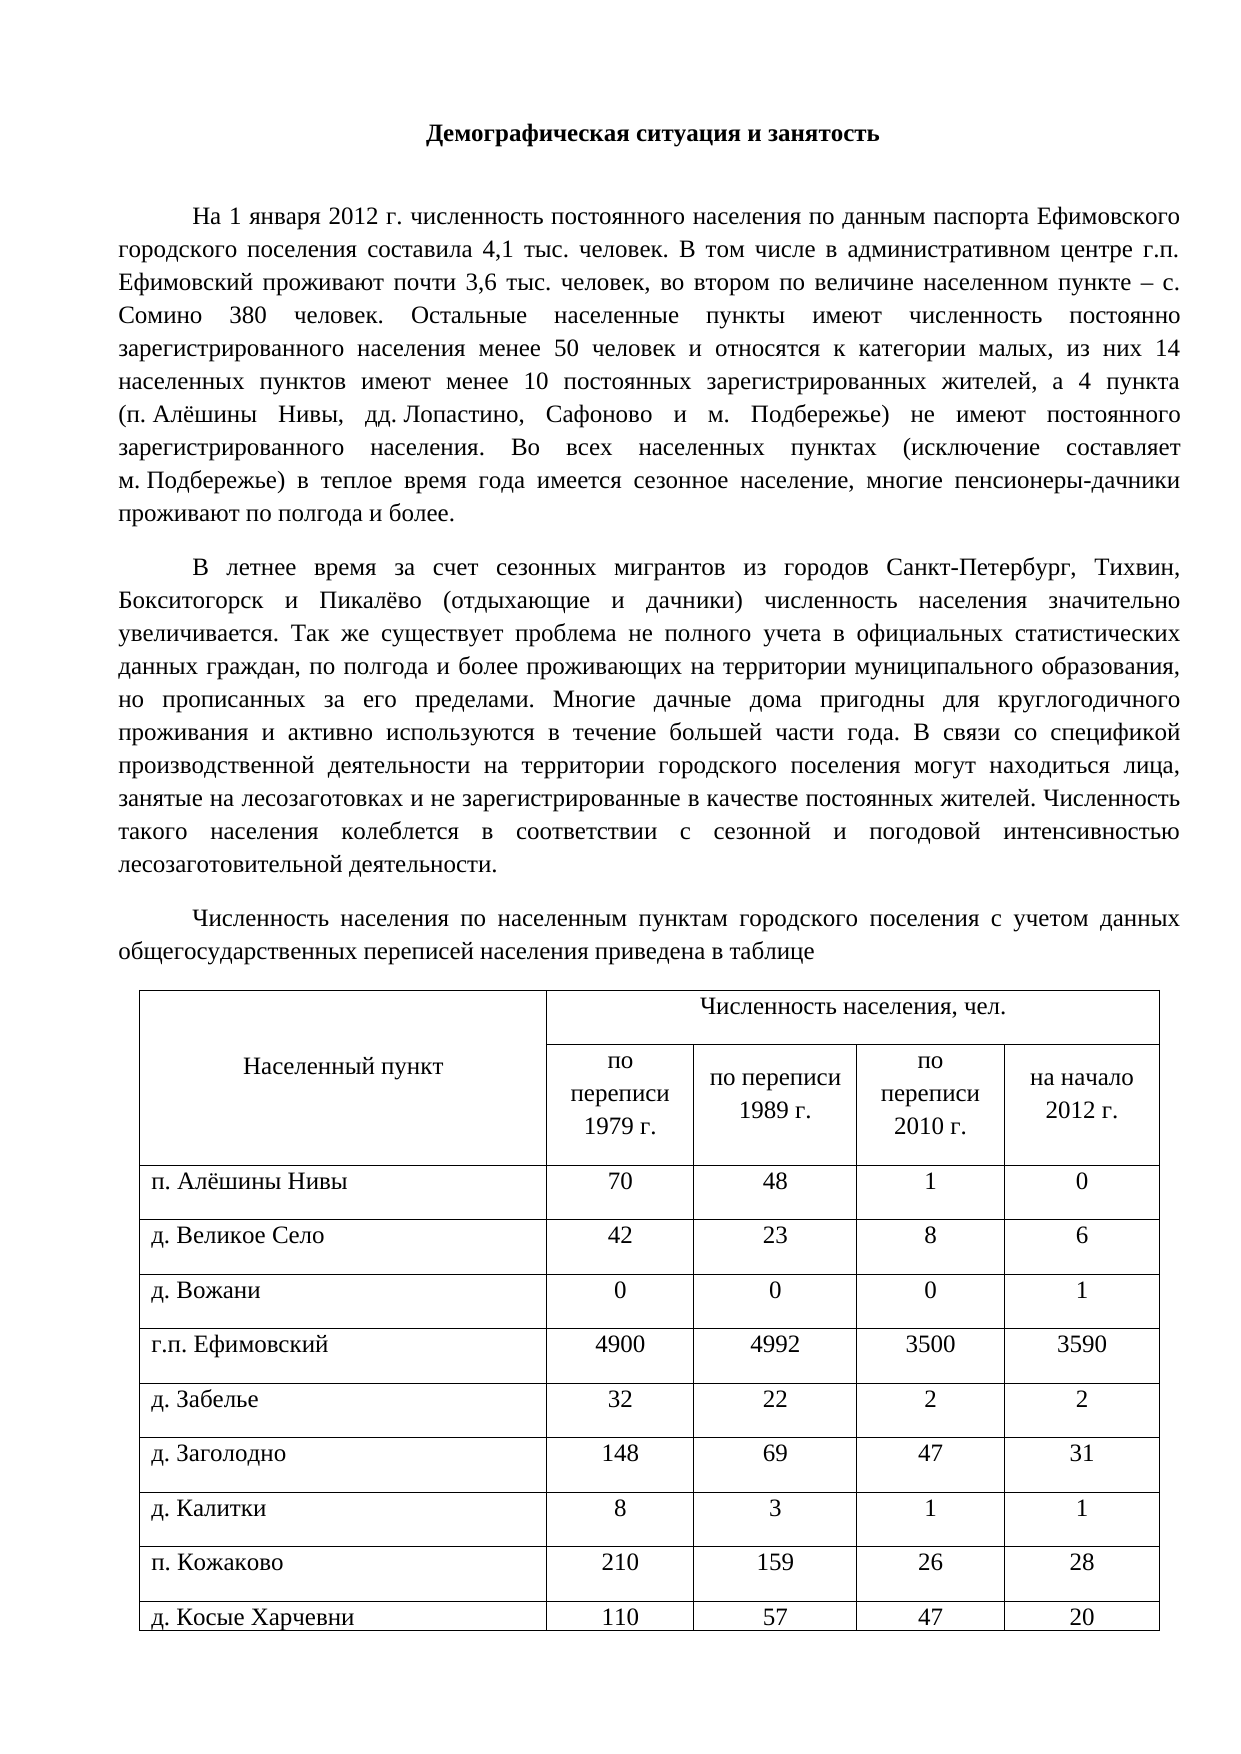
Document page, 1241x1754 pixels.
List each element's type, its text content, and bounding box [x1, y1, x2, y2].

table_cell д. Вожани [140, 1275, 546, 1328]
table_cell д. Калитки [140, 1493, 546, 1546]
table_cell 47 [857, 1438, 1004, 1492]
text Численность населения по населенным пунктам городского поселения с учетом данных общегосударственных переписей населения приведена в таблице [118, 903, 1181, 964]
table_cell 69 [694, 1438, 856, 1492]
table_cell д. Забелье [140, 1384, 546, 1437]
table_cell 3590 [1005, 1329, 1159, 1383]
table_cell 8 [857, 1220, 1004, 1274]
table_cell 2 [1005, 1384, 1159, 1437]
table_cell 31 [1005, 1438, 1159, 1492]
table_cell 0 [1005, 1166, 1159, 1219]
table_cell д. Косые Харчевни [140, 1602, 546, 1630]
table_cell п. Алёшины Нивы [140, 1166, 546, 1219]
table_cell 1 [857, 1166, 1004, 1219]
table_cell 32 [547, 1384, 693, 1437]
table_cell 159 [694, 1547, 856, 1601]
table_header Численность населения, чел. [547, 991, 1159, 1044]
subtitle Демографическая ситуация и занятость [118, 118, 1181, 147]
table_cell 47 [857, 1602, 1004, 1630]
table_cell 110 [547, 1602, 693, 1630]
table_cell 3500 [857, 1329, 1004, 1383]
table_cell на начало 2012 г. [1005, 1045, 1159, 1165]
table_cell 22 [694, 1384, 856, 1437]
table_cell 3 [694, 1493, 856, 1546]
table_cell 23 [694, 1220, 856, 1274]
table_cell 42 [547, 1220, 693, 1274]
text На 1 января 2012 г. численность постоянного населения по данным паспорта Ефимовского городского поселения составила 4,1 тыс. человек. В том числе в административном центре г.п. Ефимовский проживают почти 3,6 тыс. человек, во втором по величине населенном пункте – с. Сомино 380 человек. Остальные населенные пункты имеют численность постоянно зарегистрированного населения менее 50 человек и относятся к категории малых, из них 14 населенных пунктов имеют менее 10 постоянных зарегистрированных жителей, а 4 пункта (п. Алёшины Нивы, дд. Лопастино, Сафоново и м. Подбережье) не имеют постоянного зарегистрированного населения. Во всех населенных пунктах (исключение составляет м. Подбережье) в теплое время года имеется сезонное население, многие пенсионеры-дачники проживают по полгода и более. [118, 201, 1181, 527]
table_cell п. Кожаково [140, 1547, 546, 1601]
table_cell 210 [547, 1547, 693, 1601]
table_cell 20 [1005, 1602, 1159, 1630]
table_cell 70 [547, 1166, 693, 1219]
table_cell 4900 [547, 1329, 693, 1383]
table_cell 26 [857, 1547, 1004, 1601]
table_cell 1 [1005, 1275, 1159, 1328]
table_cell 57 [694, 1602, 856, 1630]
table_cell 148 [547, 1438, 693, 1492]
table_cell 6 [1005, 1220, 1159, 1274]
table_cell г.п. Ефимовский [140, 1329, 546, 1383]
table_cell 48 [694, 1166, 856, 1219]
table_cell 0 [547, 1275, 693, 1328]
table_cell 0 [857, 1275, 1004, 1328]
table_cell 2 [857, 1384, 1004, 1437]
table_cell д. Великое Село [140, 1220, 546, 1274]
table_cell д. Заголодно [140, 1438, 546, 1492]
table_cell 8 [547, 1493, 693, 1546]
table_cell по переписи 1989 г. [694, 1045, 856, 1165]
table_header Населенный пункт [140, 991, 546, 1165]
table_cell по переписи 1979 г. [547, 1045, 693, 1165]
table_cell 1 [857, 1493, 1004, 1546]
table_cell 4992 [694, 1329, 856, 1383]
text В летнее время за счет сезонных мигрантов из городов Санкт-Петербург, Тихвин, Бокситогорск и Пикалёво (отдыхающие и дачники) численность населения значительно увеличивается. Так же существует проблема не полного учета в официальных статистических данных граждан, по полгода и более проживающих на территории муниципального образования, но прописанных за его пределами. Многие дачные дома пригодны для круглогодичного проживания и активно используются в течение большей части года. В связи со спецификой производственной деятельности на территории городского поселения могут находиться лица, занятые на лесозаготовках и не зарегистрированные в качестве постоянных жителей. Численность такого населения колеблется в соответствии с сезонной и погодовой интенсивностью лесозаготовительной деятельности. [118, 552, 1181, 878]
table_cell 28 [1005, 1547, 1159, 1601]
table_cell 0 [694, 1275, 856, 1328]
table_cell 1 [1005, 1493, 1159, 1546]
table_cell по переписи 2010 г. [857, 1045, 1004, 1165]
